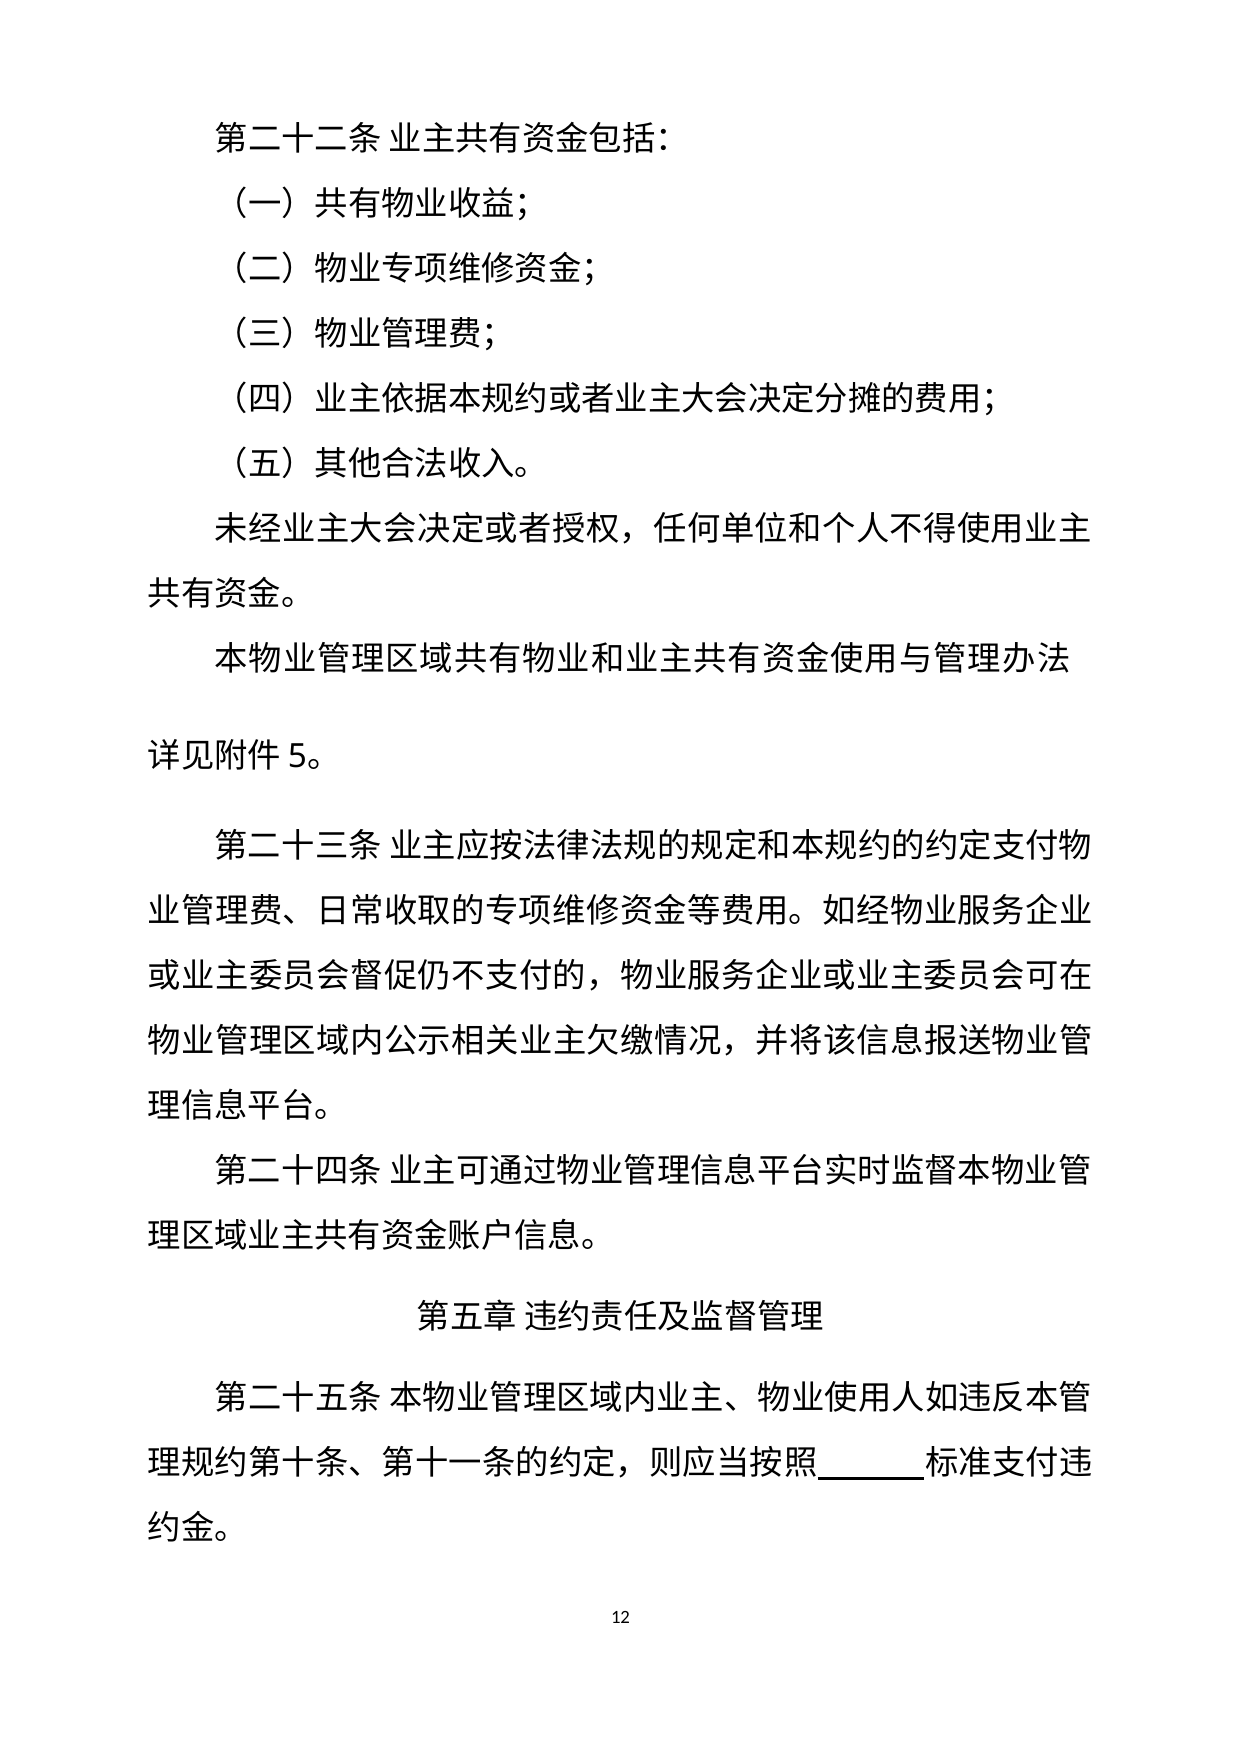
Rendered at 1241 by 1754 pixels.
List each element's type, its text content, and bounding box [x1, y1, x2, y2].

text 第二十五条 本物业管理区域内业主、物业使用人如违反本管理规约第十条、第十一条的约定，则应当按照 标准支付违约金。 [148, 1363, 1093, 1558]
text 本物业管理区域共有物业和业主共有资金使用与管理办法详见附件5。 [148, 623, 1071, 786]
text 未经业主大会决定或者授权，任何单位和个人不得使用业主共有资金。 [148, 493, 1093, 623]
text 第二十四条 业主可通过物业管理信息平台实时监督本物业管理区域业主共有资金账户信息。 [148, 1135, 1093, 1265]
text 第二十三条 业主应按法律法规的规定和本规约的约定支付物业管理费、日常收取的专项维修资金等费用。如经物业服务企业或业主委员会督促仍不支付的，物业服务企业或业主委员会可在物业管理区域内公示相关业主欠缴情况，并将该信息报送物业管理信息平台。 [148, 810, 1093, 1135]
text 第二十二条 业主共有资金包括： [148, 103, 1093, 168]
text （四）业主依据本规约或者业主大会决定分摊的费用； [148, 363, 1093, 428]
list 违约责任及监督管理 [148, 1281, 1093, 1346]
text （二）物业专项维修资金； [148, 233, 1093, 298]
text （五）其他合法收入。 [148, 428, 1093, 493]
text （一）共有物业收益； [148, 168, 1093, 233]
text （三）物业管理费； [148, 298, 1093, 363]
